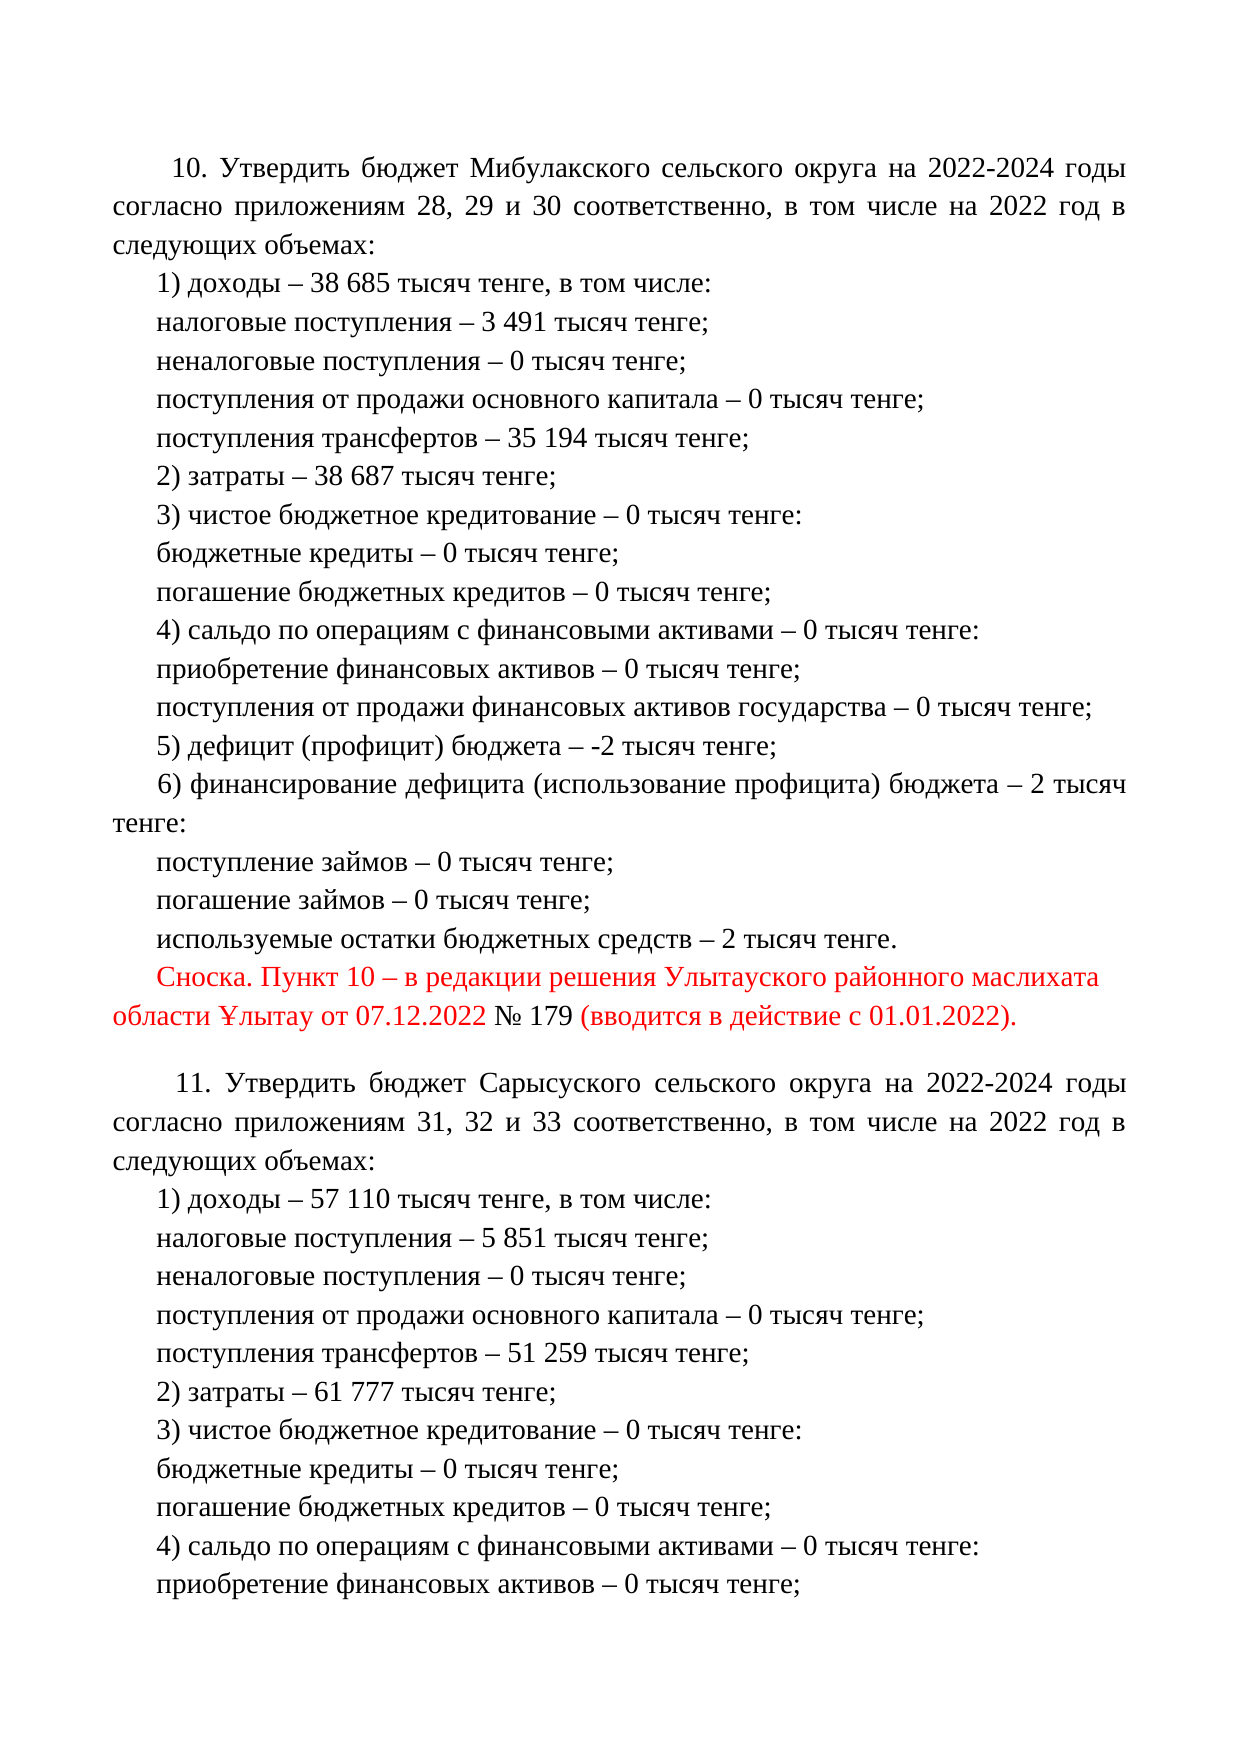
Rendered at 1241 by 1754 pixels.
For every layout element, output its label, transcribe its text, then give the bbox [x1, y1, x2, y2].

text приобретение финансовых активов – 0 тысяч тенге; [112, 651, 1128, 684]
text 1) доходы – 38 685 тысяч тенге, в том числе: [112, 266, 1128, 299]
text 1) доходы – 57 110 тысяч тенге, в том числе: [112, 1181, 1128, 1215]
text налоговые поступления – 3 491 тысяч тенге; [112, 304, 1128, 338]
text 2) затраты – 61 777 тысяч тенге; [112, 1374, 1128, 1407]
text погашение бюджетных кредитов – 0 тысяч тенге; [112, 1489, 1128, 1523]
text Сноска. Пункт 10 – в редакции решения Улытауского районного маслихата области Ұлытау от 07.12.2022 № 179 (вводится в действие с 01.01.2022). [112, 959, 1128, 1062]
text 5) дефицит (профицит) бюджета – -2 тысяч тенге; [112, 728, 1128, 762]
text бюджетные кредиты – 0 тысяч тенге; [112, 1451, 1128, 1484]
text поступления от продажи основного капитала – 0 тысяч тенге; [112, 381, 1128, 415]
text 6) финансирование дефицита (использование профицита) бюджета – 2 тысяч тенге: [112, 767, 1128, 839]
text 3) чистое бюджетное кредитование – 0 тысяч тенге: [112, 1412, 1128, 1446]
text 4) сальдо по операциям с финансовыми активами – 0 тысяч тенге: [112, 1528, 1128, 1562]
text поступления трансфертов – 35 194 тысяч тенге; [112, 420, 1128, 453]
text 3) чистое бюджетное кредитование – 0 тысяч тенге: [112, 497, 1128, 530]
text поступления от продажи основного капитала – 0 тысяч тенге; [112, 1297, 1128, 1330]
text поступление займов – 0 тысяч тенге; [112, 844, 1128, 877]
text погашение бюджетных кредитов – 0 тысяч тенге; [112, 574, 1128, 607]
text поступления от продажи финансовых активов государства – 0 тысяч тенге; [112, 689, 1128, 723]
text неналоговые поступления – 0 тысяч тенге; [112, 1258, 1128, 1292]
text 11. Утвердить бюджет Сарысуского сельского округа на 2022-2024 годы согласно приложениям 31, 32 и 33 соответственно, в том числе на 2022 год в следующих объемах: [112, 1066, 1128, 1176]
text приобретение финансовых активов – 0 тысяч тенге; [112, 1567, 1128, 1600]
text погашение займов – 0 тысяч тенге; [112, 882, 1128, 916]
text 2) затраты – 38 687 тысяч тенге; [112, 458, 1128, 492]
text 4) сальдо по операциям с финансовыми активами – 0 тысяч тенге: [112, 612, 1128, 646]
text налоговые поступления – 5 851 тысяч тенге; [112, 1220, 1128, 1253]
text неналоговые поступления – 0 тысяч тенге; [112, 343, 1128, 376]
text поступления трансфертов – 51 259 тысяч тенге; [112, 1335, 1128, 1369]
text используемые остатки бюджетных средств – 2 тысяч тенге. [112, 921, 1128, 954]
text 10. Утвердить бюджет Мибулакского сельского округа на 2022-2024 годы согласно приложениям 28, 29 и 30 соответственно, в том числе на 2022 год в следующих объемах: [112, 150, 1128, 261]
text бюджетные кредиты – 0 тысяч тенге; [112, 535, 1128, 569]
